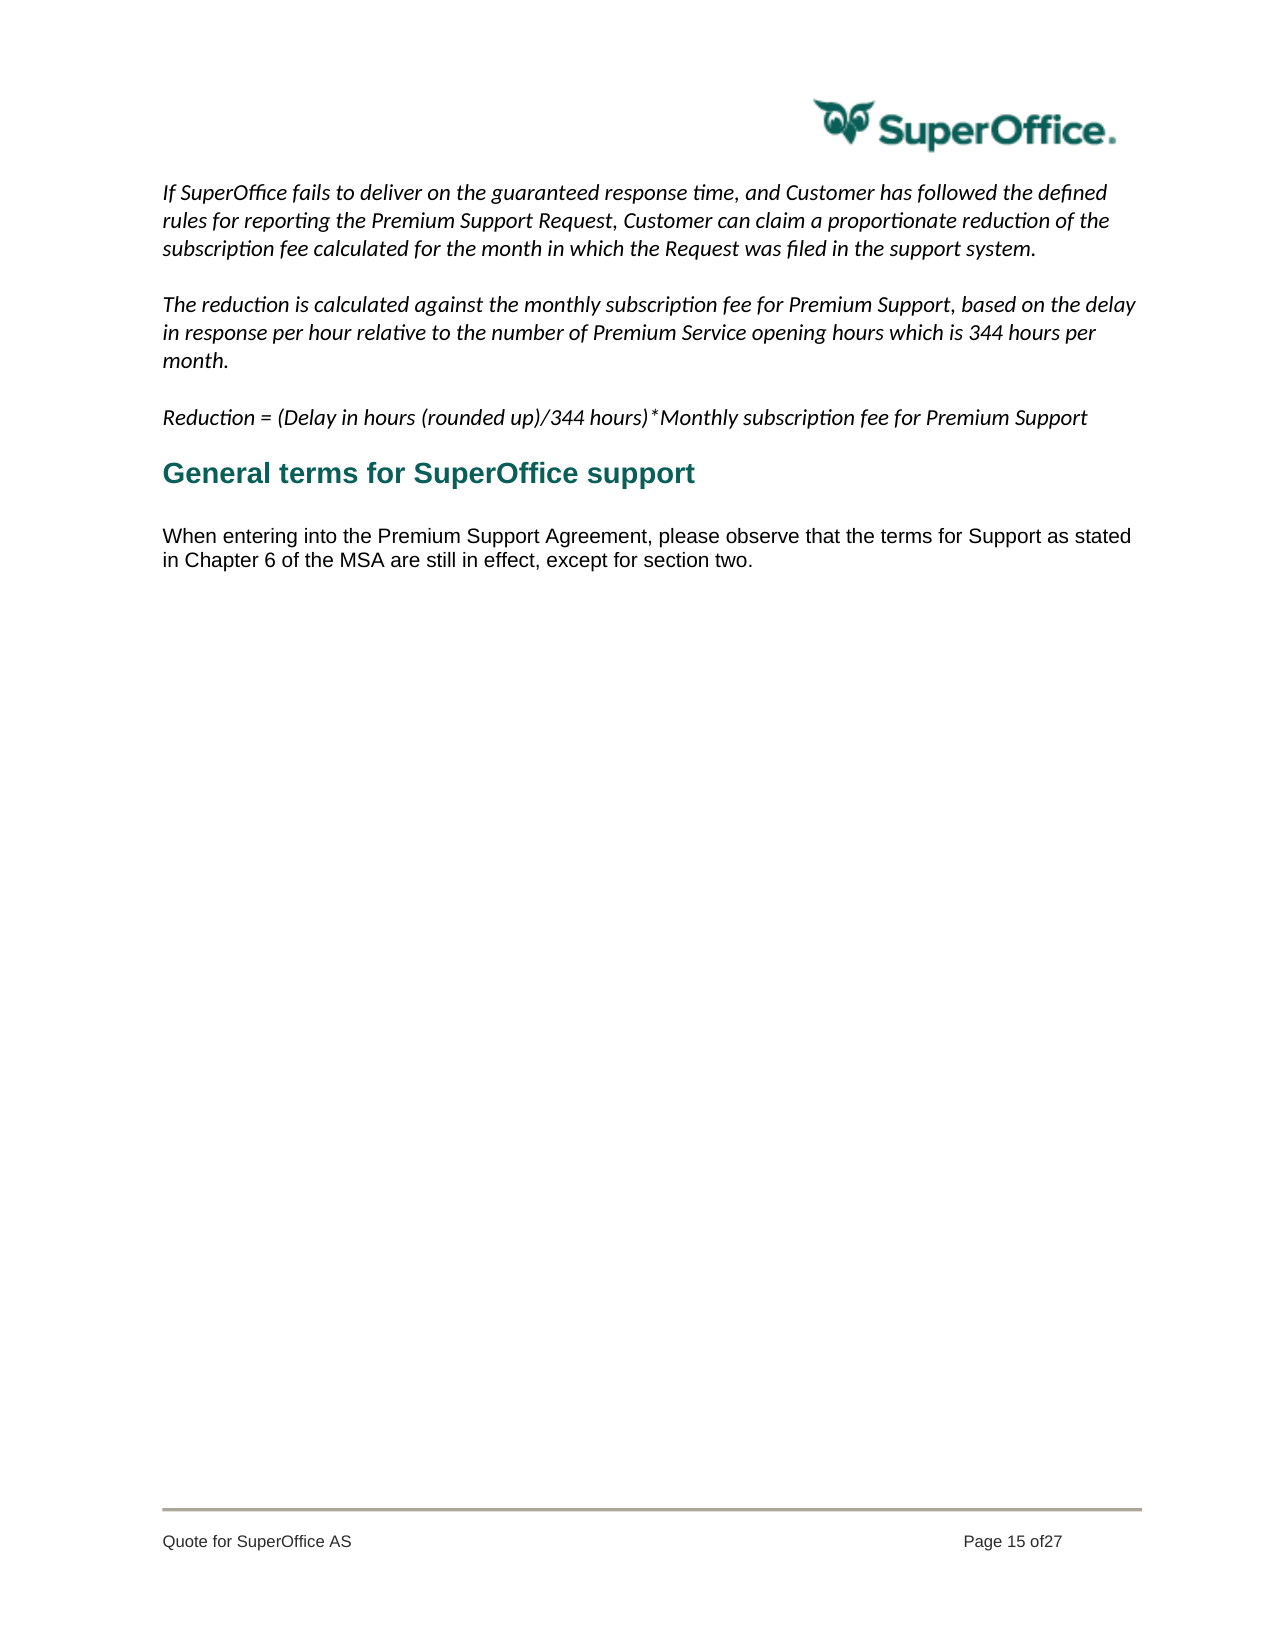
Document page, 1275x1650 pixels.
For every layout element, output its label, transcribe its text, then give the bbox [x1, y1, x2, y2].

text The reduction is calculated against the monthly subscription fee for Premium Support, based on the delay in response per hour relative to the number of Premium Service opening hours which is 344 hours per month. [162, 291, 1142, 374]
subtitle General terms for SuperOffice support [162, 456, 1142, 489]
text If SuperOffice fails to deliver on the guaranteed response time, and Customer has followed the defined rules for reporting the Premium Support Request, Customer can claim a proportionate reduction of the subscription fee calculated for the month in which the Request was filed in the support system. [162, 178, 1142, 262]
picture [787, 73, 1143, 179]
text When entering into the Premium Support Agreement, please observe that the terms for Support as stated in Chapter 6 of the MSA are still in effect, except for section two. [162, 524, 1142, 572]
text Reduction = (Delay in hours (rounded up)/344 hours)*Monthly subscription fee for Premium Support [162, 403, 1142, 431]
